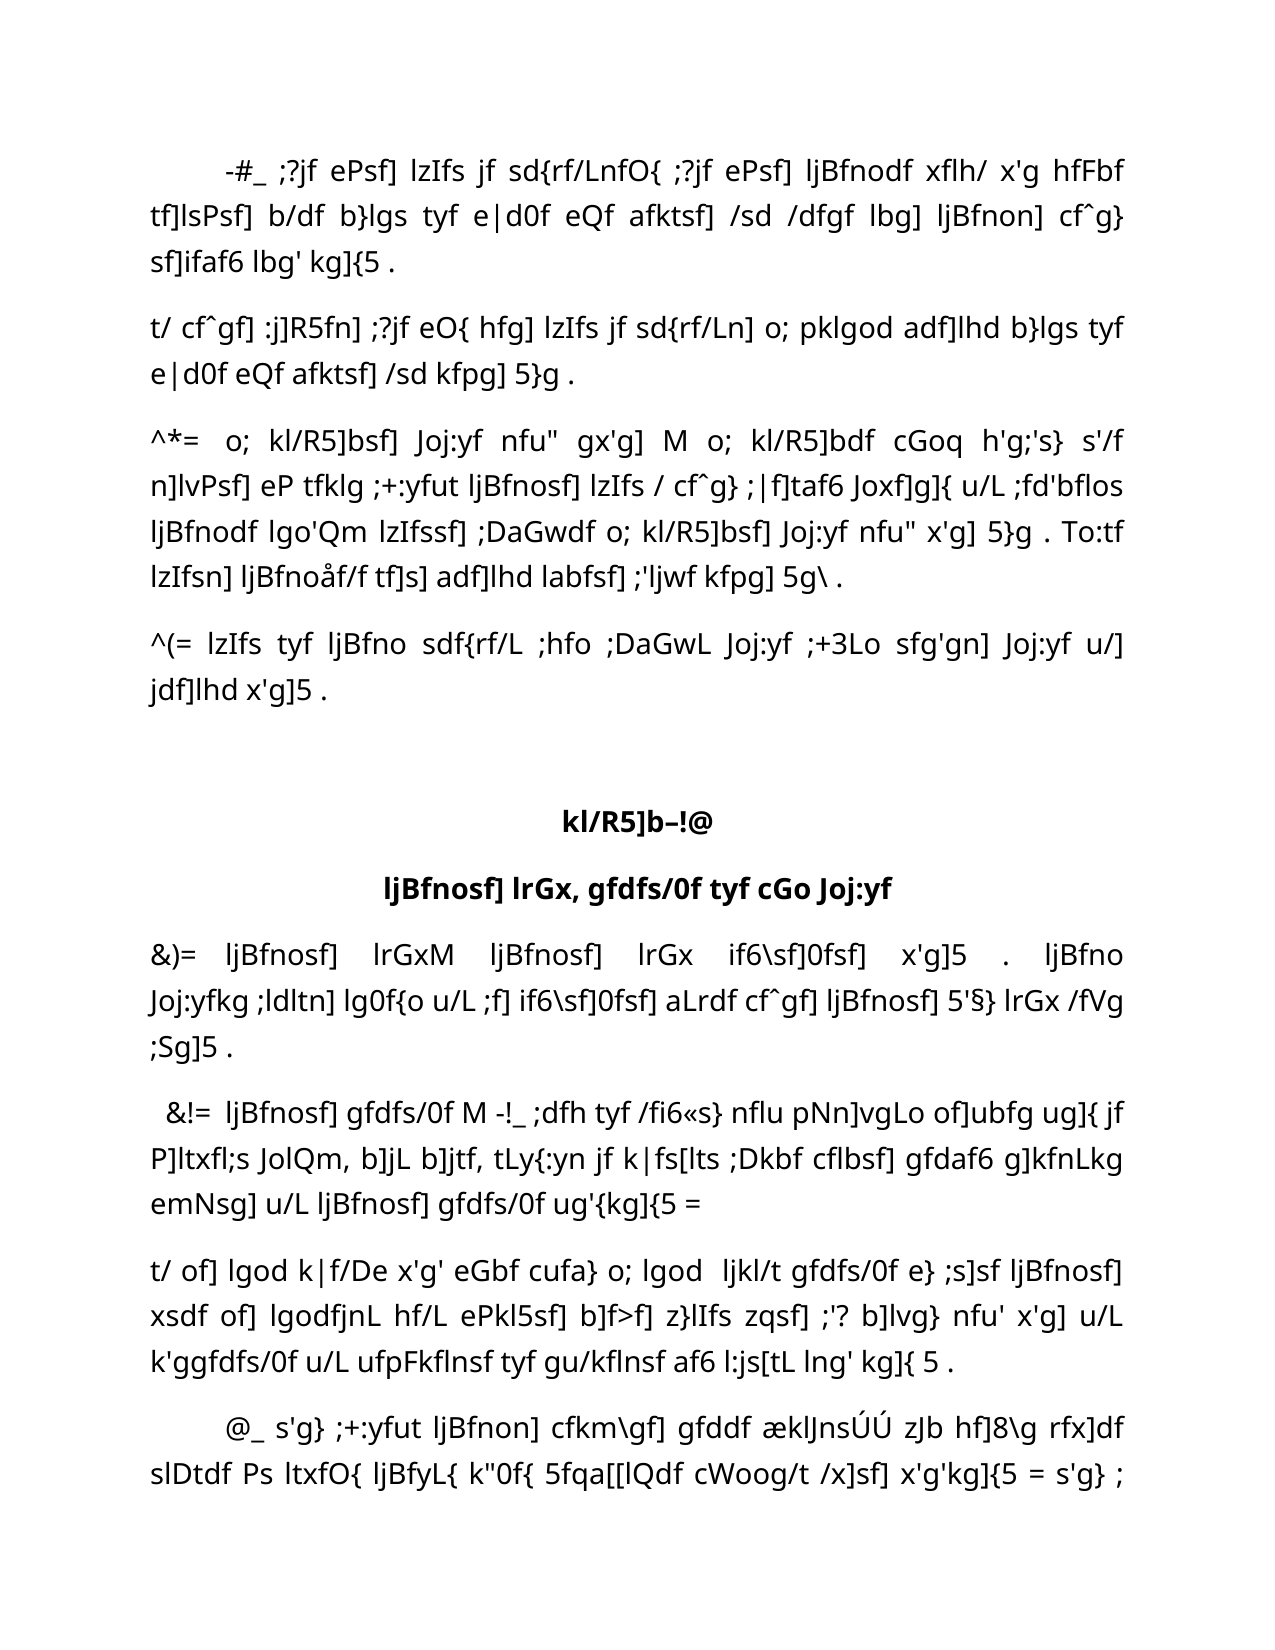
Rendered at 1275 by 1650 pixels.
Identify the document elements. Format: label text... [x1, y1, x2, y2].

text &)= ljBfnosf] lrGxM ljBfnosf] lrGx if6\sf]0fsf] x'g]5 . ljBfno Joj:yfkg ;ldltn] lg0f{o u/L ;f] if6\sf]0fsf] aLrdf cfˆgf] ljBfnosf] 5'§} lrGx /fVg ;Sg]5 . [150, 934, 1125, 1066]
text t/ cfˆgf] :j]R5fn] ;?jf eO{ hfg] lzIfs jf sd{rf/Ln] o; pklgod adf]lhd b}lgs tyf e|d0f eQf afktsf] /sd kfpg] 5}g . [150, 308, 1125, 393]
text ^(= lzIfs tyf ljBfno sdf{rf/L ;hfo ;DaGwL Joj:yf ;+3Lo sfg'gn] Joj:yf u/] jdf]lhd x'g]5 . [150, 623, 1125, 708]
text &!= ljBfnosf] gfdfs/0f M -!_ ;dfh tyf /fi6«s} nflu pNn]vgLo of]ubfg ug]{ jf P]ltxfl;s JolQm, b]jL b]jtf, tLy{:yn jf k|fs[lts ;Dkbf cflbsf] gfdaf6 g]kfnLkg emNsg] u/L ljBfnosf] gfdfs/0f ug'{kg]{5 = [150, 1092, 1125, 1223]
text -#_ ;?jf ePsf] lzIfs jf sd{rf/LnfO{ ;?jf ePsf] ljBfnodf xflh/ x'g hfFbf tf]lsPsf] b/df b}lgs tyf e|d0f eQf afktsf] /sd /dfgf lbg] ljBfnon] cfˆg} sf]ifaf6 lbg' kg]{5 . [150, 150, 1125, 281]
text ljBfnosf] lrGx, gfdfs/0f tyf cGo Joj:yf [150, 868, 1125, 908]
text t/ of] lgod k|f/De x'g' eGbf cufa} o; lgod ljkl/t gfdfs/0f e} ;s]sf ljBfnosf] xsdf of] lgodfjnL hf/L ePkl5sf] b]f>f] z}lIfs zqsf] ;'? b]lvg} nfu' x'g] u/L k'ggfdfs/0f u/L ufpFkflnsf tyf gu/kflnsf af6 l:js[tL lng' kg]{ 5 . [150, 1250, 1125, 1381]
text ^*= o; kl/R5]bsf] Joj:yf nfu" gx'g] M o; kl/R5]bdf cGoq h'g;'s} s'/f n]lvPsf] eP tfklg ;+:yfut ljBfnosf] lzIfs / cfˆg} ;|f]taf6 Joxf]g]{ u/L ;fd'bflos ljBfnodf lgo'Qm lzIfssf] ;DaGwdf o; kl/R5]bsf] Joj:yf nfu" x'g] 5}g . To:tf lzIfsn] ljBfnoåf/f tf]s] adf]lhd labfsf] ;'ljwf kfpg] 5g\ . [150, 420, 1125, 596]
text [150, 1408, 1125, 1493]
text kl/R5]b–!@ [150, 802, 1125, 841]
